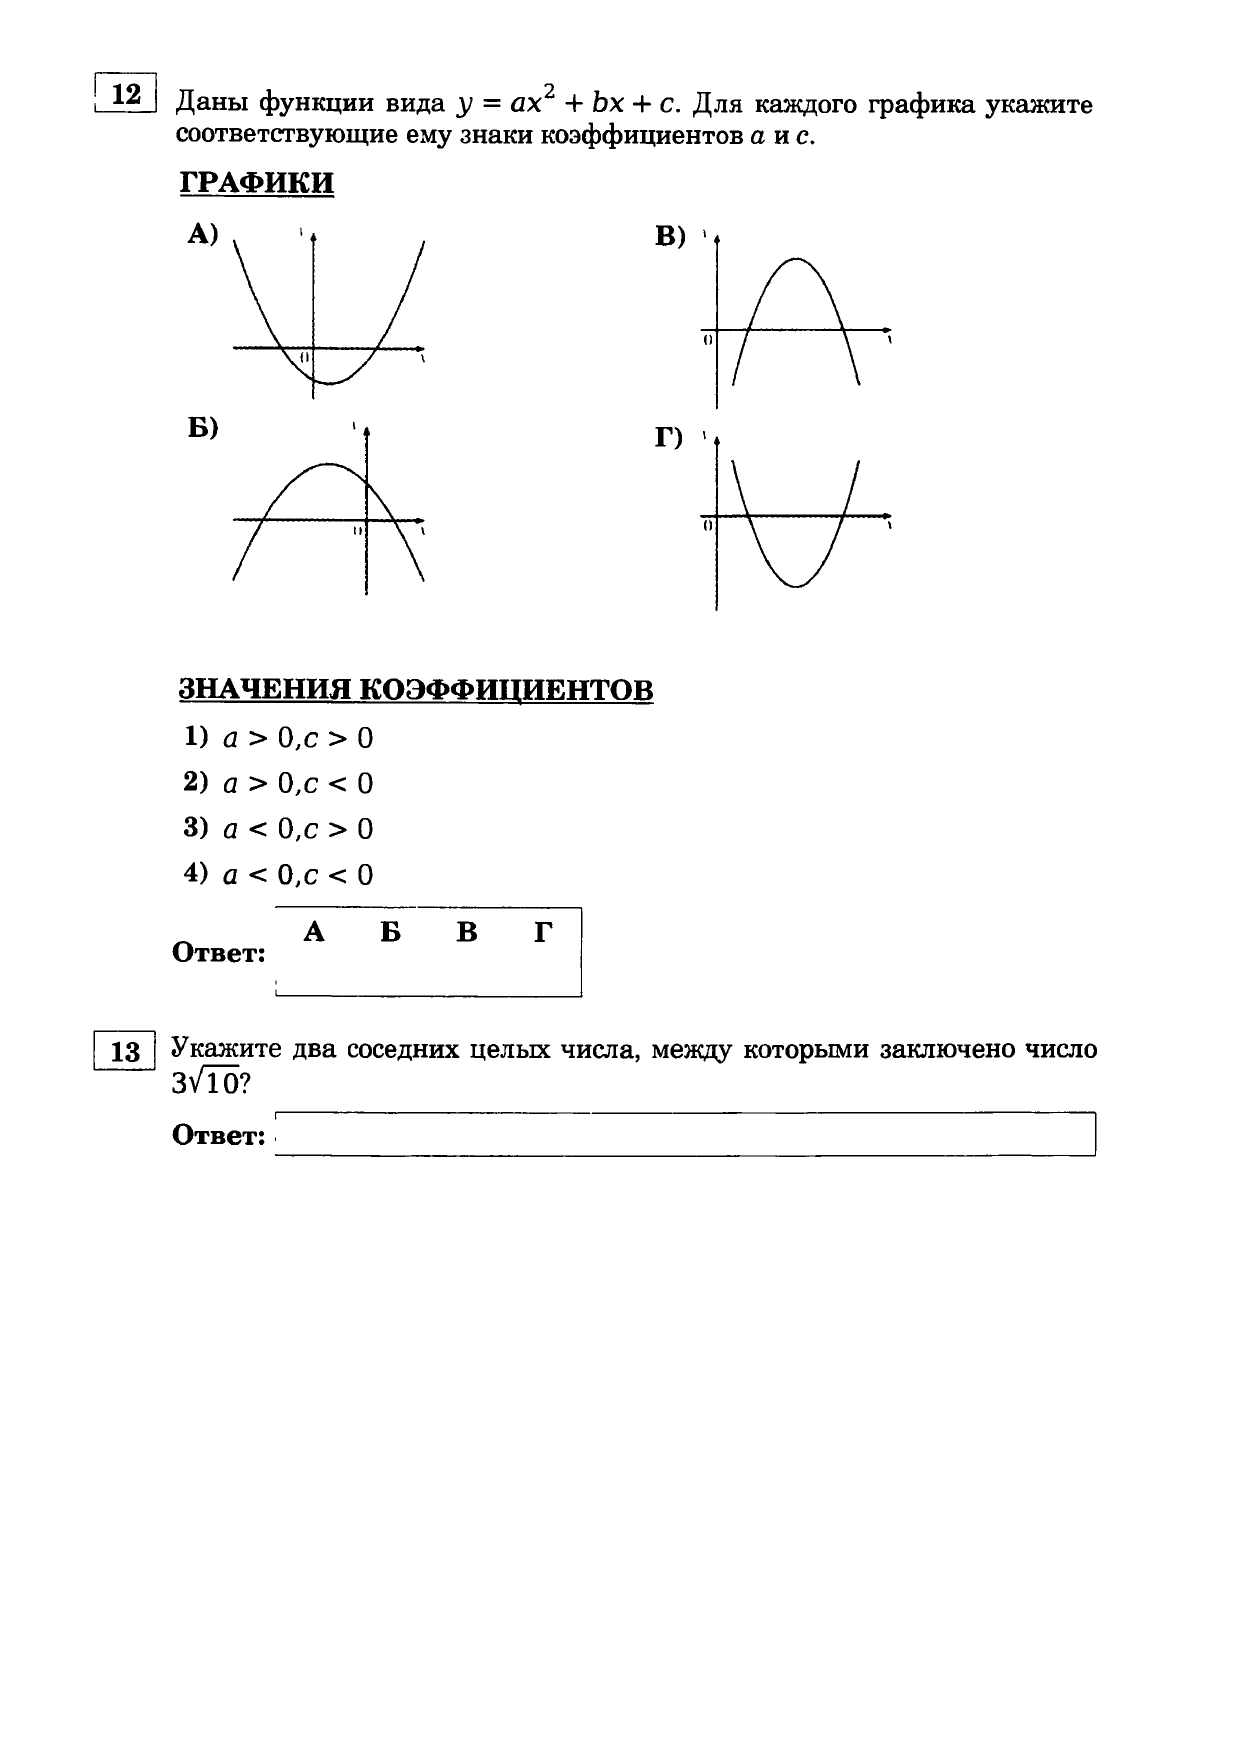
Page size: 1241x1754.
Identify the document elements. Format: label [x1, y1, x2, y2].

picture [73, 59, 1116, 1201]
